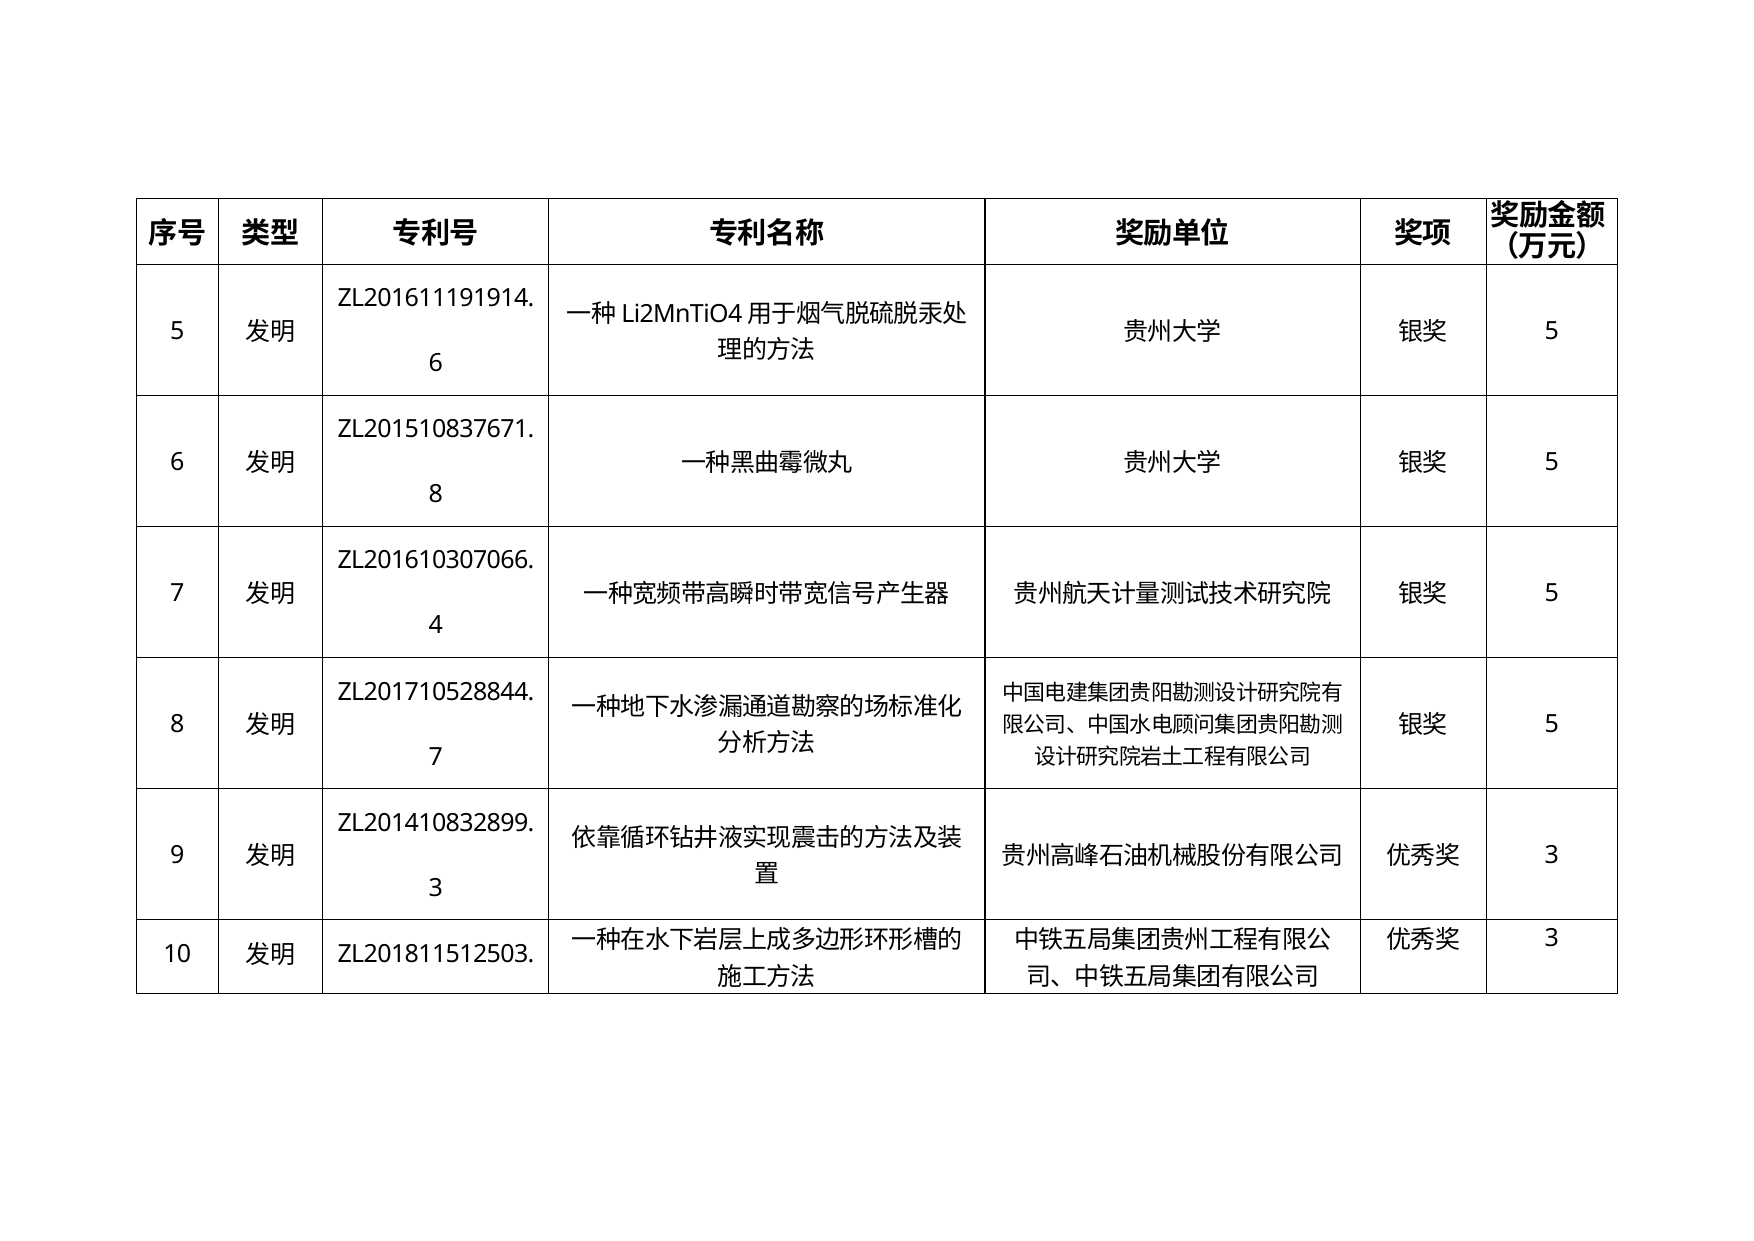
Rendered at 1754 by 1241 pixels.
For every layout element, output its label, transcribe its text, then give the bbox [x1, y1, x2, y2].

table_cell 一种Li2MnTiO4用于烟气脱硫脱汞处理的方法 [549, 265, 984, 395]
table_cell 8 [137, 658, 218, 788]
table_cell ZL201610307066.4 [323, 527, 548, 657]
table_cell ZL201510837671.8 [323, 396, 548, 526]
table_cell 7 [137, 527, 218, 657]
table_cell 9 [137, 789, 218, 919]
table_cell 3 [1487, 789, 1617, 919]
table_cell 发明 [219, 265, 322, 395]
table_cell 中铁五局集团贵州工程有限公司、中铁五局集团有限公司 [986, 920, 1360, 992]
table_cell ZL201410832899.3 [323, 789, 548, 919]
table_cell 发明 [219, 527, 322, 657]
table_cell 贵州大学 [986, 265, 1360, 395]
table_header 序号 [137, 199, 218, 264]
table_header 专利名称 [549, 199, 984, 264]
table_cell 银奖 [1361, 396, 1486, 526]
table_cell 贵州航天计量测试技术研究院 [986, 527, 1360, 657]
table_header 类型 [219, 199, 322, 264]
table_cell 一种宽频带高瞬时带宽信号产生器 [549, 527, 984, 657]
table_header 奖励单位 [986, 199, 1360, 264]
table_header 专利号 [323, 199, 548, 264]
table_cell 发明 [219, 789, 322, 919]
table_cell 5 [1487, 658, 1617, 788]
table_cell 贵州大学 [986, 396, 1360, 526]
table_cell 优秀奖 [1361, 789, 1486, 919]
table_header 奖励金额 （万元） [1487, 199, 1617, 264]
table_cell ZL201611191914.6 [323, 265, 548, 395]
table_cell 5 [1487, 396, 1617, 526]
table_cell 6 [137, 396, 218, 526]
table_cell 一种黑曲霉微丸 [549, 396, 984, 526]
table_cell ZL201811512503.1 [323, 920, 548, 992]
table_cell 优秀奖 [1361, 920, 1486, 992]
table_cell 5 [1487, 265, 1617, 395]
table_cell 发明 [219, 396, 322, 526]
table_cell 依靠循环钻井液实现震击的方法及装置 [549, 789, 984, 919]
table_cell 10 [137, 920, 218, 992]
table_cell 3 [1487, 920, 1617, 992]
table_cell 银奖 [1361, 265, 1486, 395]
table_cell 一种地下水渗漏通道勘察的场标准化分析方法 [549, 658, 984, 788]
table_cell 银奖 [1361, 527, 1486, 657]
table_cell 贵州高峰石油机械股份有限公司 [986, 789, 1360, 919]
table_header 奖项 [1361, 199, 1486, 264]
table_cell 发明 [219, 658, 322, 788]
table_cell ZL201710528844.7 [323, 658, 548, 788]
table_cell 发明 [219, 920, 322, 992]
table_cell 银奖 [1361, 658, 1486, 788]
table_cell 5 [137, 265, 218, 395]
table_cell 一种在水下岩层上成多边形环形槽的施工方法 [549, 920, 984, 992]
table_cell 5 [1487, 527, 1617, 657]
table_cell 中国电建集团贵阳勘测设计研究院有限公司、中国水电顾问集团贵阳勘测设计研究院岩土工程有限公司 [986, 658, 1360, 788]
